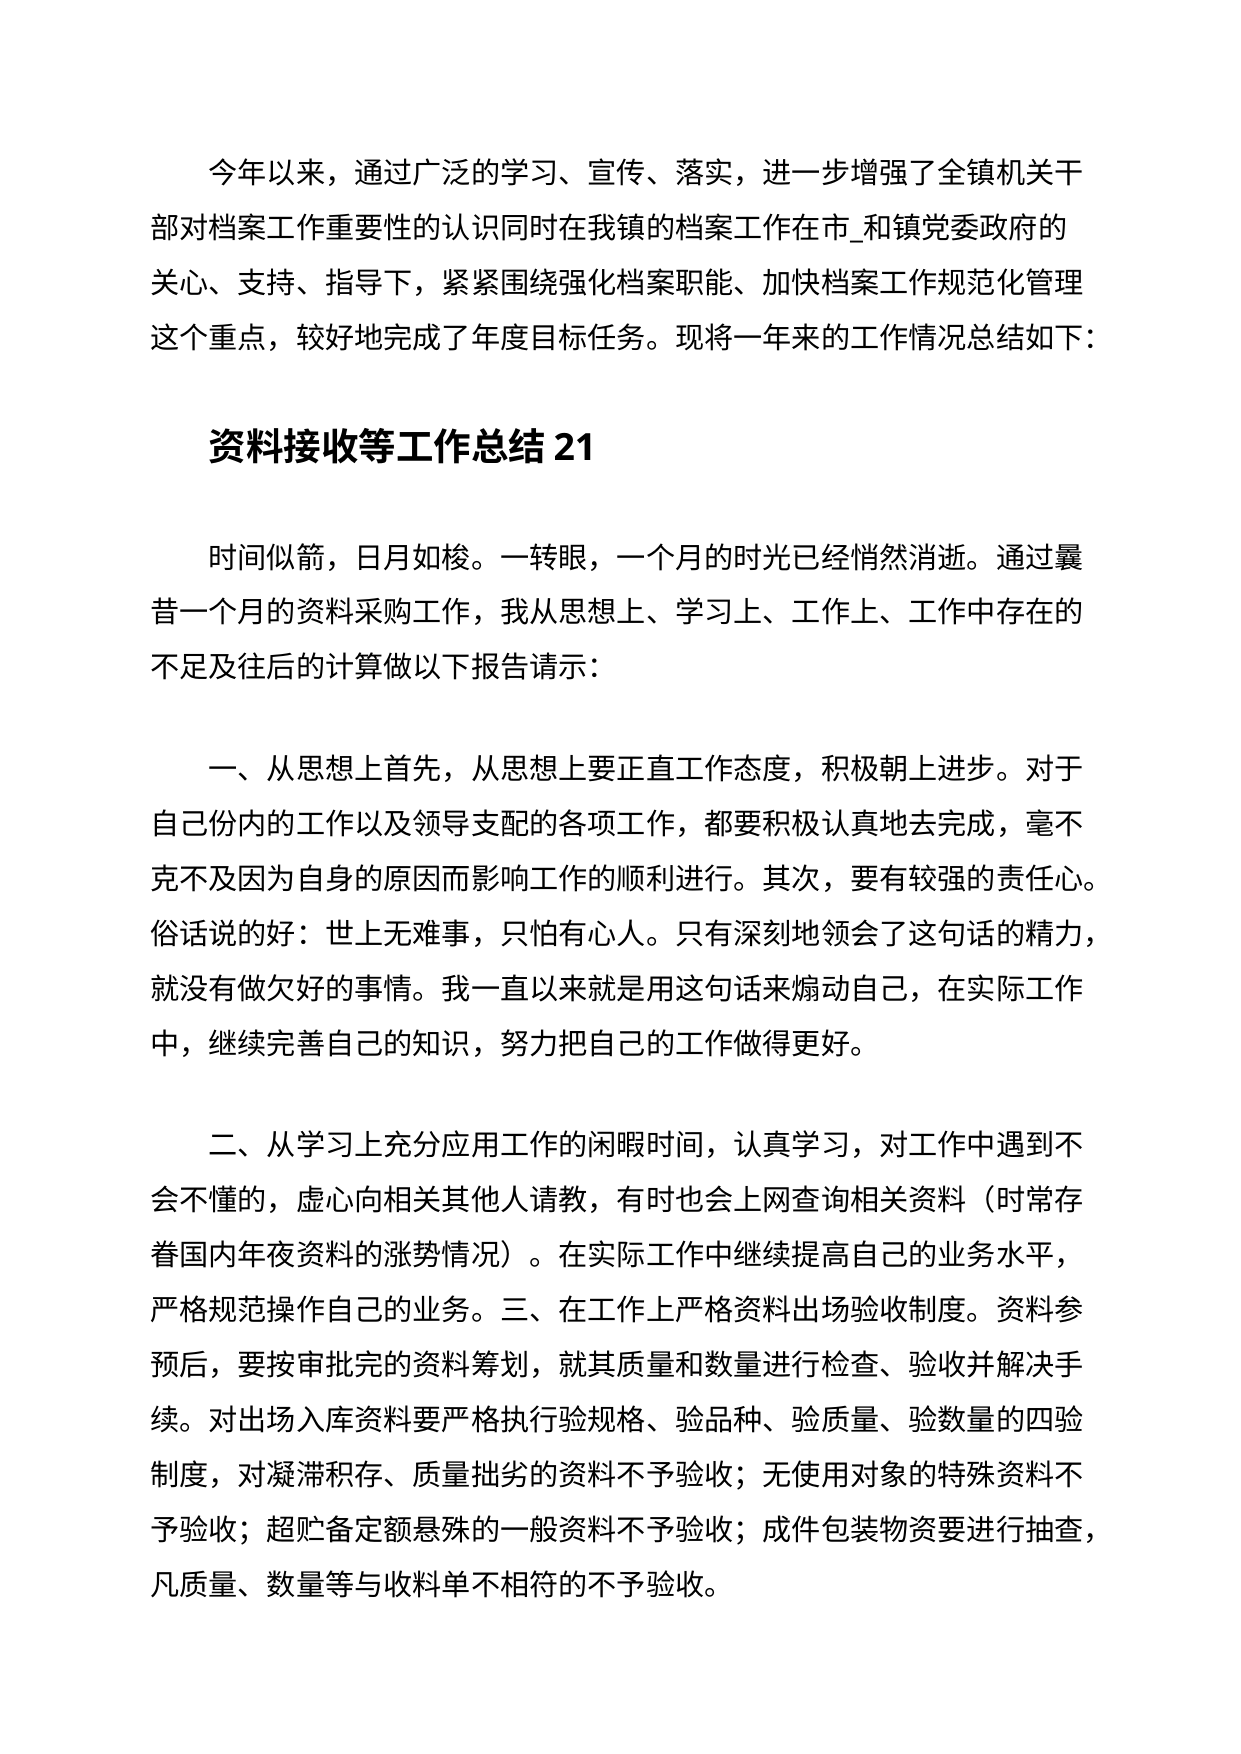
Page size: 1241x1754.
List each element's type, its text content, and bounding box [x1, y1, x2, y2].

text 资料接收等工作总结21 [150, 417, 1090, 471]
text 二、从学习上充分应用工作的闲暇时间，认真学习，对工作中遇到不会不懂的，虚心向相关其他人请教，有时也会上网查询相关资料（时常存眷国内年夜资料的涨势情况）。在实际工作中继续提高自己的业务水平，严格规范操作自己的业务。三、在工作上严格资料出场验收制度。资料参预后，要按审批完的资料筹划，就其质量和数量进行检查、验收并解决手续。对出场入库资料要严格执行验规格、验品种、验质量、验数量的四验制度，对凝滞积存、质量拙劣的资料不予验收；无使用对象的特殊资料不予验收；超贮备定额悬殊的一般资料不予验收；成件包装物资要进行抽查，凡质量、数量等与收料单不相符的不予验收。 [150, 1122, 1090, 1603]
text 时间似箭，日月如梭。一转眼，一个月的时光已经悄然消逝。通过曩昔一个月的资料采购工作，我从思想上、学习上、工作上、工作中存在的不足及往后的计算做以下报告请示： [150, 534, 1090, 686]
text 今年以来，通过广泛的学习、宣传、落实，进一步增强了全镇机关干部对档案工作重要性的认识同时在我镇的档案工作在市_和镇党委政府的关心、支持、指导下，紧紧围绕强化档案职能、加快档案工作规范化管理这个重点，较好地完成了年度目标任务。现将一年来的工作情况总结如下： [150, 150, 1090, 357]
text 一、从思想上首先，从思想上要正直工作态度，积极朝上进步。对于自己份内的工作以及领导支配的各项工作，都要积极认真地去完成，毫不克不及因为自身的原因而影响工作的顺利进行。其次，要有较强的责任心。俗话说的好：世上无难事，只怕有心人。只有深刻地领会了这句话的精力，就没有做欠好的事情。我一直以来就是用这句话来煽动自己，在实际工作中，继续完善自己的知识，努力把自己的工作做得更好。 [150, 746, 1090, 1062]
